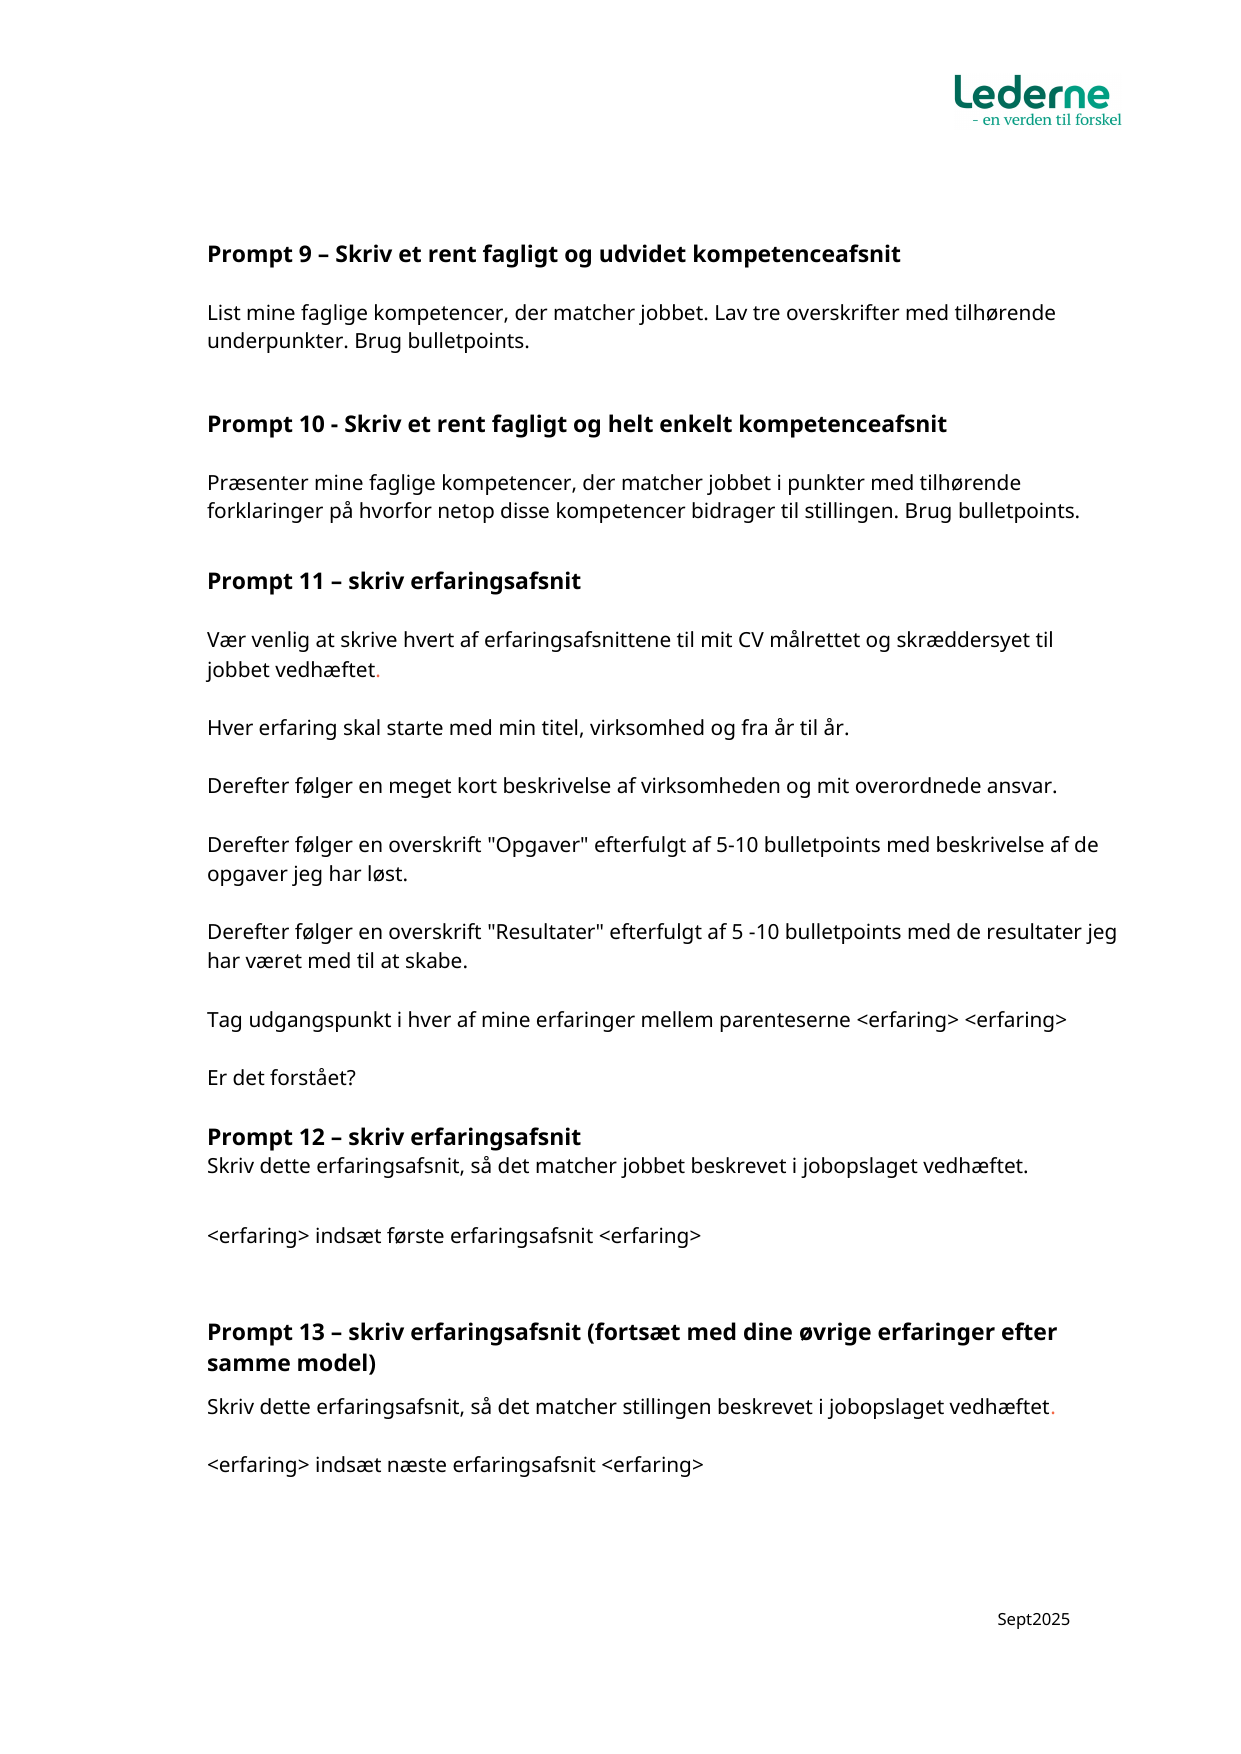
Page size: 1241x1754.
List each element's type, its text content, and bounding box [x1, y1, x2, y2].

text Præsenter mine faglige kompetencer, der matcher jobbet i punkter med tilhørende forklaringer på hvorfor netop disse kompetencer bidrager til stillingen. Brug bulletpoints. [207, 439, 1122, 524]
text Er det forstået? [207, 1062, 1122, 1091]
text Derefter følger en overskrift "Resultater" efterfulgt af 5 -10 bulletpoints med de resultater jeg har været med til at skabe. [207, 916, 1122, 974]
text Derefter følger en overskrift "Opgaver" efterfulgt af 5-10 bulletpoints med beskrivelse af de opgaver jeg har løst. [207, 829, 1122, 887]
text Prompt 13 – skriv erfaringsafsnit (fortsæt med dine øvrige erfaringer efter samme model) [207, 1316, 1122, 1378]
subtitle Prompt 12 – skriv erfaringsafsnit [207, 1120, 1122, 1152]
picture [953, 73, 1123, 130]
text Tag udgangspunkt i hver af mine erfaringer mellem parenteserne <erfaring> <erfaring> [207, 1004, 1122, 1033]
text <erfaring> indsæt første erfaringsafsnit <erfaring> [207, 1193, 1122, 1303]
text Hver erfaring skal starte med min titel, virksomhed og fra år til år. [207, 712, 1122, 741]
text Prompt 10 - Skriv et rent fagligt og helt enkelt kompetenceafsnit [207, 408, 1122, 439]
text Prompt 9 – Skriv et rent fagligt og udvidet kompetenceafsnit [207, 238, 1122, 269]
text Prompt 11 – skriv erfaringsafsnit Vær venlig at skrive hvert af erfaringsafsnittene til mit CV målrettet og skræddersyet til jobbet vedhæftet. [207, 537, 1122, 683]
text Skriv dette erfaringsafsnit, så det matcher jobbet beskrevet i jobopslaget vedhæftet. [207, 1152, 1122, 1180]
text List mine faglige kompetencer, der matcher jobbet. Lav tre overskrifter med tilhørende underpunkter. Brug bulletpoints. [207, 298, 1122, 354]
text Skriv dette erfaringsafsnit, så det matcher stillingen beskrevet i jobopslaget vedhæftet. <erfaring> indsæt næste erfaringsafsnit <erfaring> [207, 1391, 1122, 1478]
text Derefter følger en meget kort beskrivelse af virksomheden og mit overordnede ansvar. [207, 770, 1122, 799]
